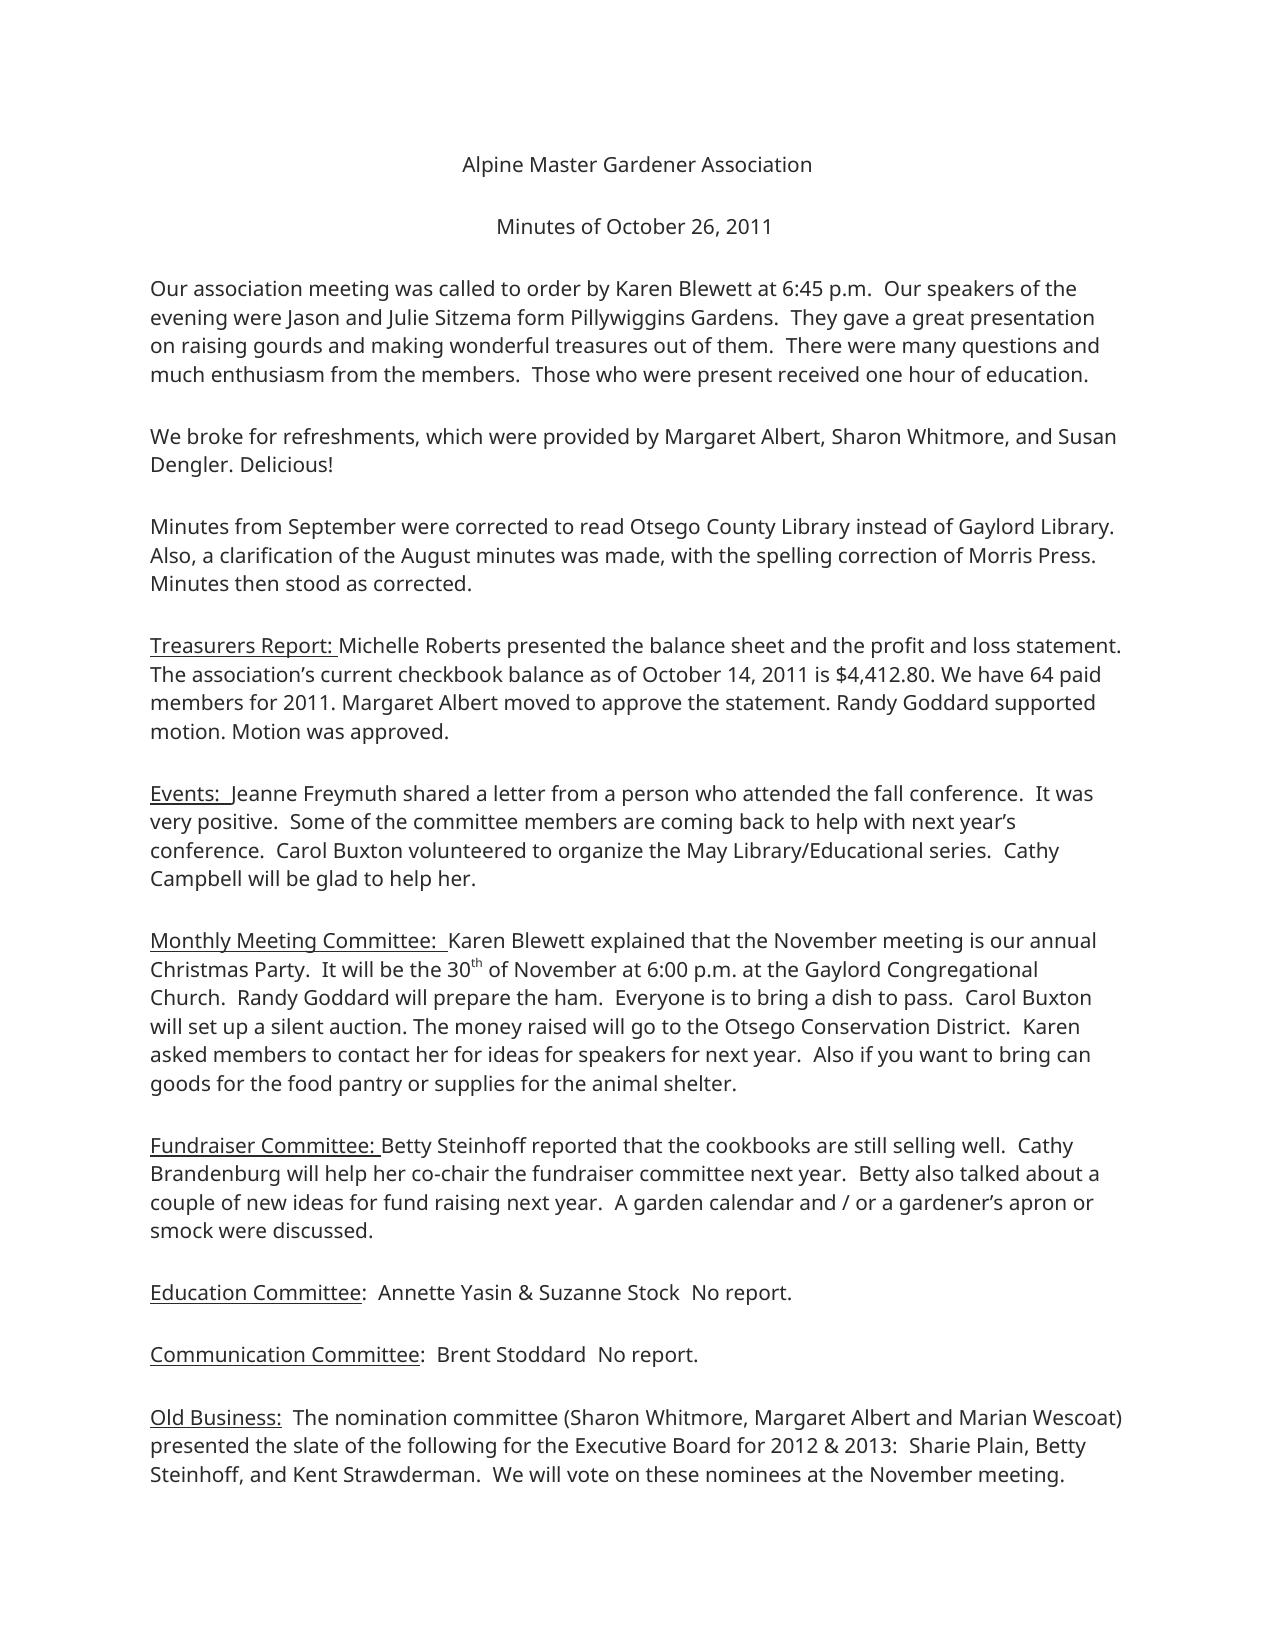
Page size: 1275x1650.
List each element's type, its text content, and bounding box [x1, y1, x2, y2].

text We broke for refreshments, which were provided by Margaret Albert, Sharon Whitmore, and Susan Dengler. Delicious! [150, 422, 1125, 479]
text Communication Committee: Brent Stoddard No report. [150, 1341, 1125, 1369]
text Our association meeting was called to order by Karen Blewett at 6:45 p.m. Our speakers of the evening were Jason and Julie Sitzema form Pillywiggins Gardens. They gave a great presentation on raising gourds and making wonderful treasures out of them. There were many questions and much enthusiasm from the members. Those who were present received one hour of education. [150, 274, 1125, 388]
text Education Committee: Annette Yasin & Suzanne Stock No report. [150, 1278, 1125, 1307]
text Minutes from September were corrected to read Otsego County Library instead of Gaylord Library. Also, a clarification of the August minutes was made, with the spelling correction of Morris Press. Minutes then stood as corrected. [150, 512, 1125, 598]
text Minutes of October 26, 2011 [150, 212, 1125, 241]
text Fundraiser Committee: Betty Steinhoff reported that the cookbooks are still selling well. Cathy Brandenburg will help her co-chair the fundraiser committee next year. Betty also talked about a couple of new ideas for fund raising next year. A garden calendar and / or a gardener’s apron or smock were discussed. [150, 1131, 1125, 1245]
text Monthly Meeting Committee: Karen Blewett explained that the November meeting is our annual Christmas Party. It will be the 30th of November at 6:00 p.m. at the Gaylord Congregational Church. Randy Goddard will prepare the ham. Everyone is to bring a dish to pass. Carol Buxton will set up a silent auction. The money raised will go to the Otsego Conservation District. Karen asked members to contact her for ideas for speakers for next year. Also if you want to bring can goods for the food pantry or supplies for the animal shelter. [150, 927, 1125, 1097]
text Alpine Master Gardener Association [150, 150, 1125, 178]
text Events: Jeanne Freymuth shared a letter from a person who attended the fall conference. It was very positive. Some of the committee members are coming back to help with next year’s conference. Carol Buxton volunteered to organize the May Library/Educational series. Cathy Campbell will be glad to help her. [150, 779, 1125, 893]
text Treasurers Report: Michelle Roberts presented the balance sheet and the profit and loss statement. The association’s current checkbook balance as of October 14, 2011 is $4,412.80. We have 64 paid members for 2011. Margaret Albert moved to approve the statement. Randy Goddard supported motion. Motion was approved. [150, 632, 1125, 745]
text Old Business: The nomination committee (Sharon Whitmore, Margaret Albert and Marian Wescoat) presented the slate of the following for the Executive Board for 2012 & 2013: Sharie Plain, Betty Steinhoff, and Kent Strawderman. We will vote on these nominees at the November meeting. [150, 1403, 1125, 1488]
